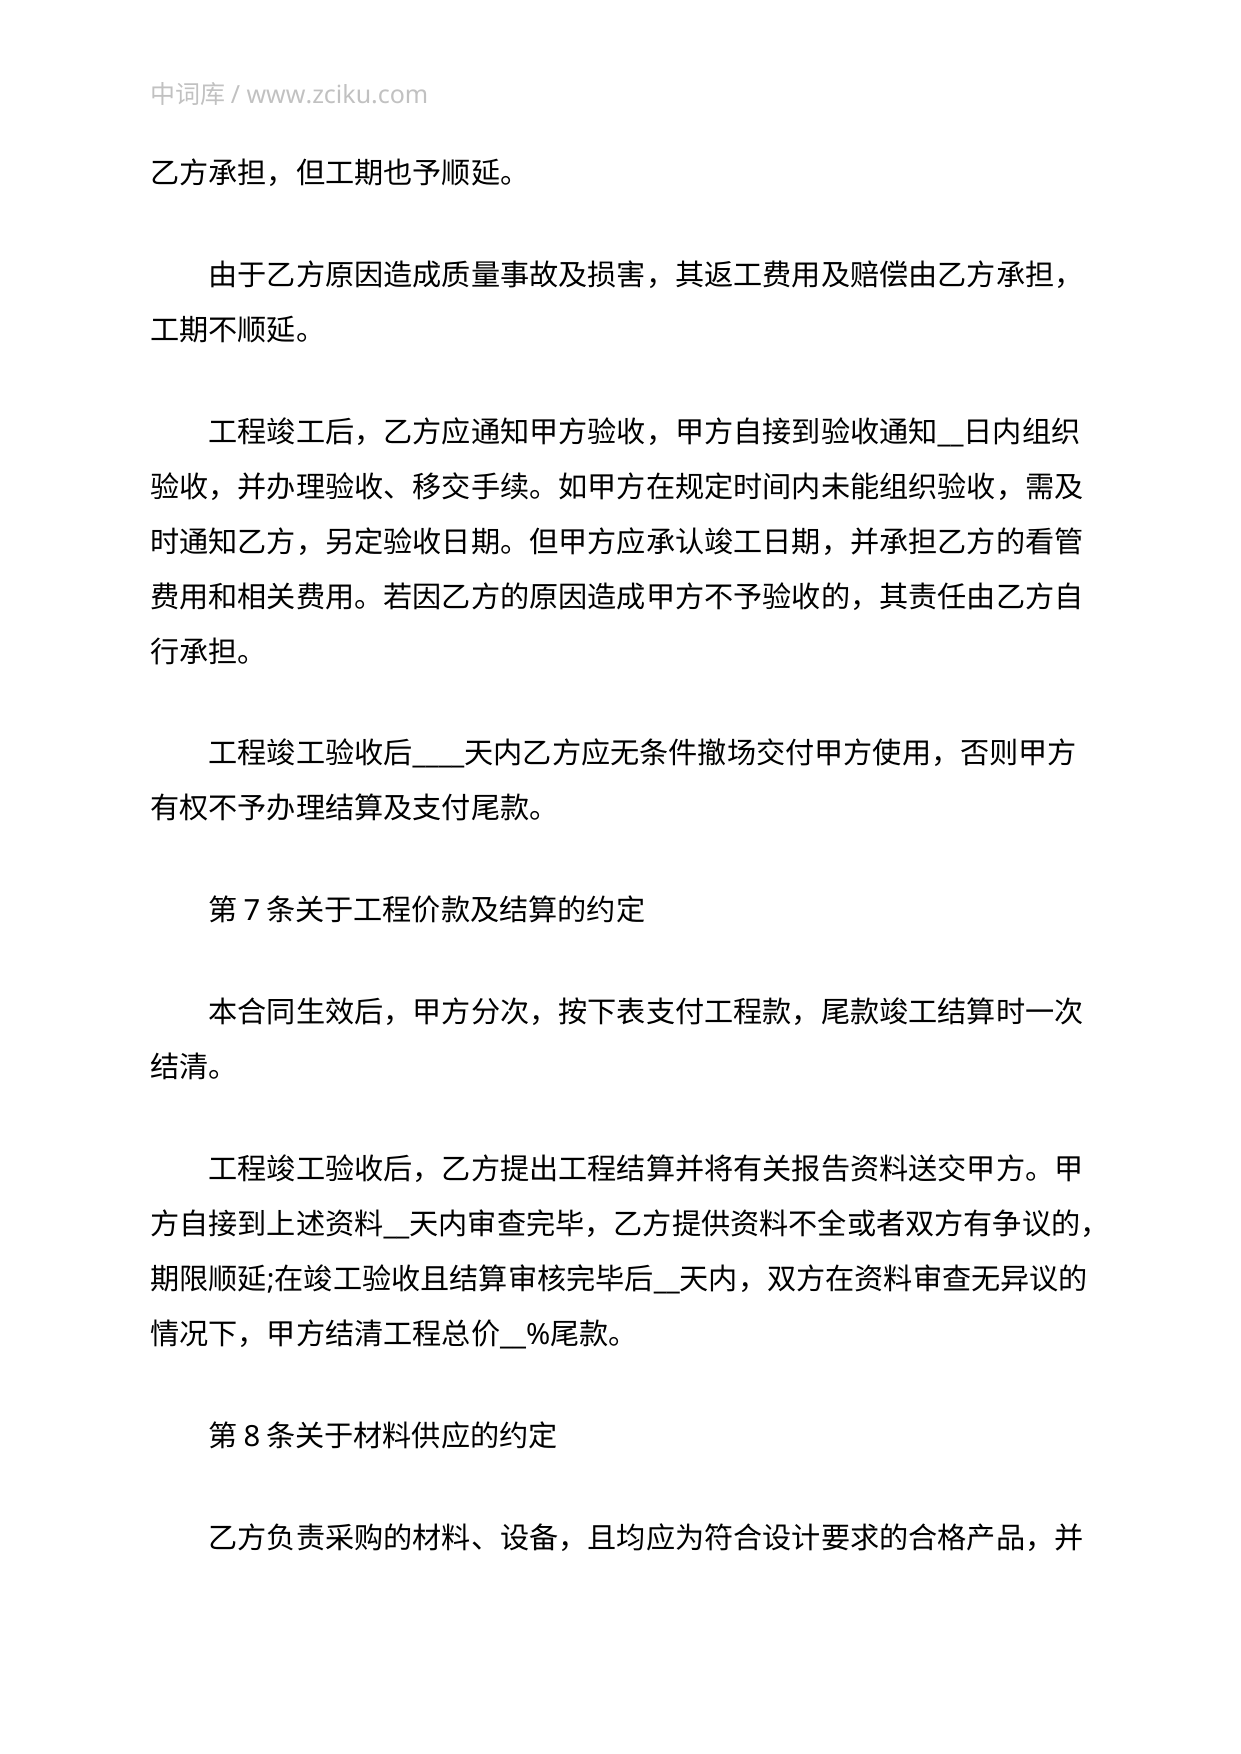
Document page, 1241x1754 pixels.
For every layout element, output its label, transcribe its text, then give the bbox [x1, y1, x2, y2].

text 由于乙方原因造成质量事故及损害，其返工费用及赔偿由乙方承担，工期不顺延。 [150, 252, 1090, 349]
text 工程竣工验收后____天内乙方应无条件撤场交付甲方使用，否则甲方有权不予办理结算及支付尾款。 [150, 730, 1090, 827]
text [150, 1514, 1090, 1556]
text 工程竣工验收后，乙方提出工程结算并将有关报告资料送交甲方。甲方自接到上述资料__天内审查完毕，乙方提供资料不全或者双方有争议的，期限顺延;在竣工验收且结算审核完毕后__天内，双方在资料审查无异议的情况下，甲方结清工程总价__%尾款。 [150, 1145, 1090, 1353]
text 第7条关于工程价款及结算的约定 [150, 887, 1090, 929]
text 第8条关于材料供应的约定 [150, 1412, 1090, 1454]
text 工程竣工后，乙方应通知甲方验收，甲方自接到验收通知__日内组织验收，并办理验收、移交手续。如甲方在规定时间内未能组织验收，需及时通知乙方，另定验收日期。但甲方应承认竣工日期，并承担乙方的看管费用和相关费用。若因乙方的原因造成甲方不予验收的，其责任由乙方自行承担。 [150, 408, 1090, 670]
text 本合同生效后，甲方分次，按下表支付工程款，尾款竣工结算时一次结清。 [150, 989, 1090, 1086]
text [150, 150, 1090, 192]
